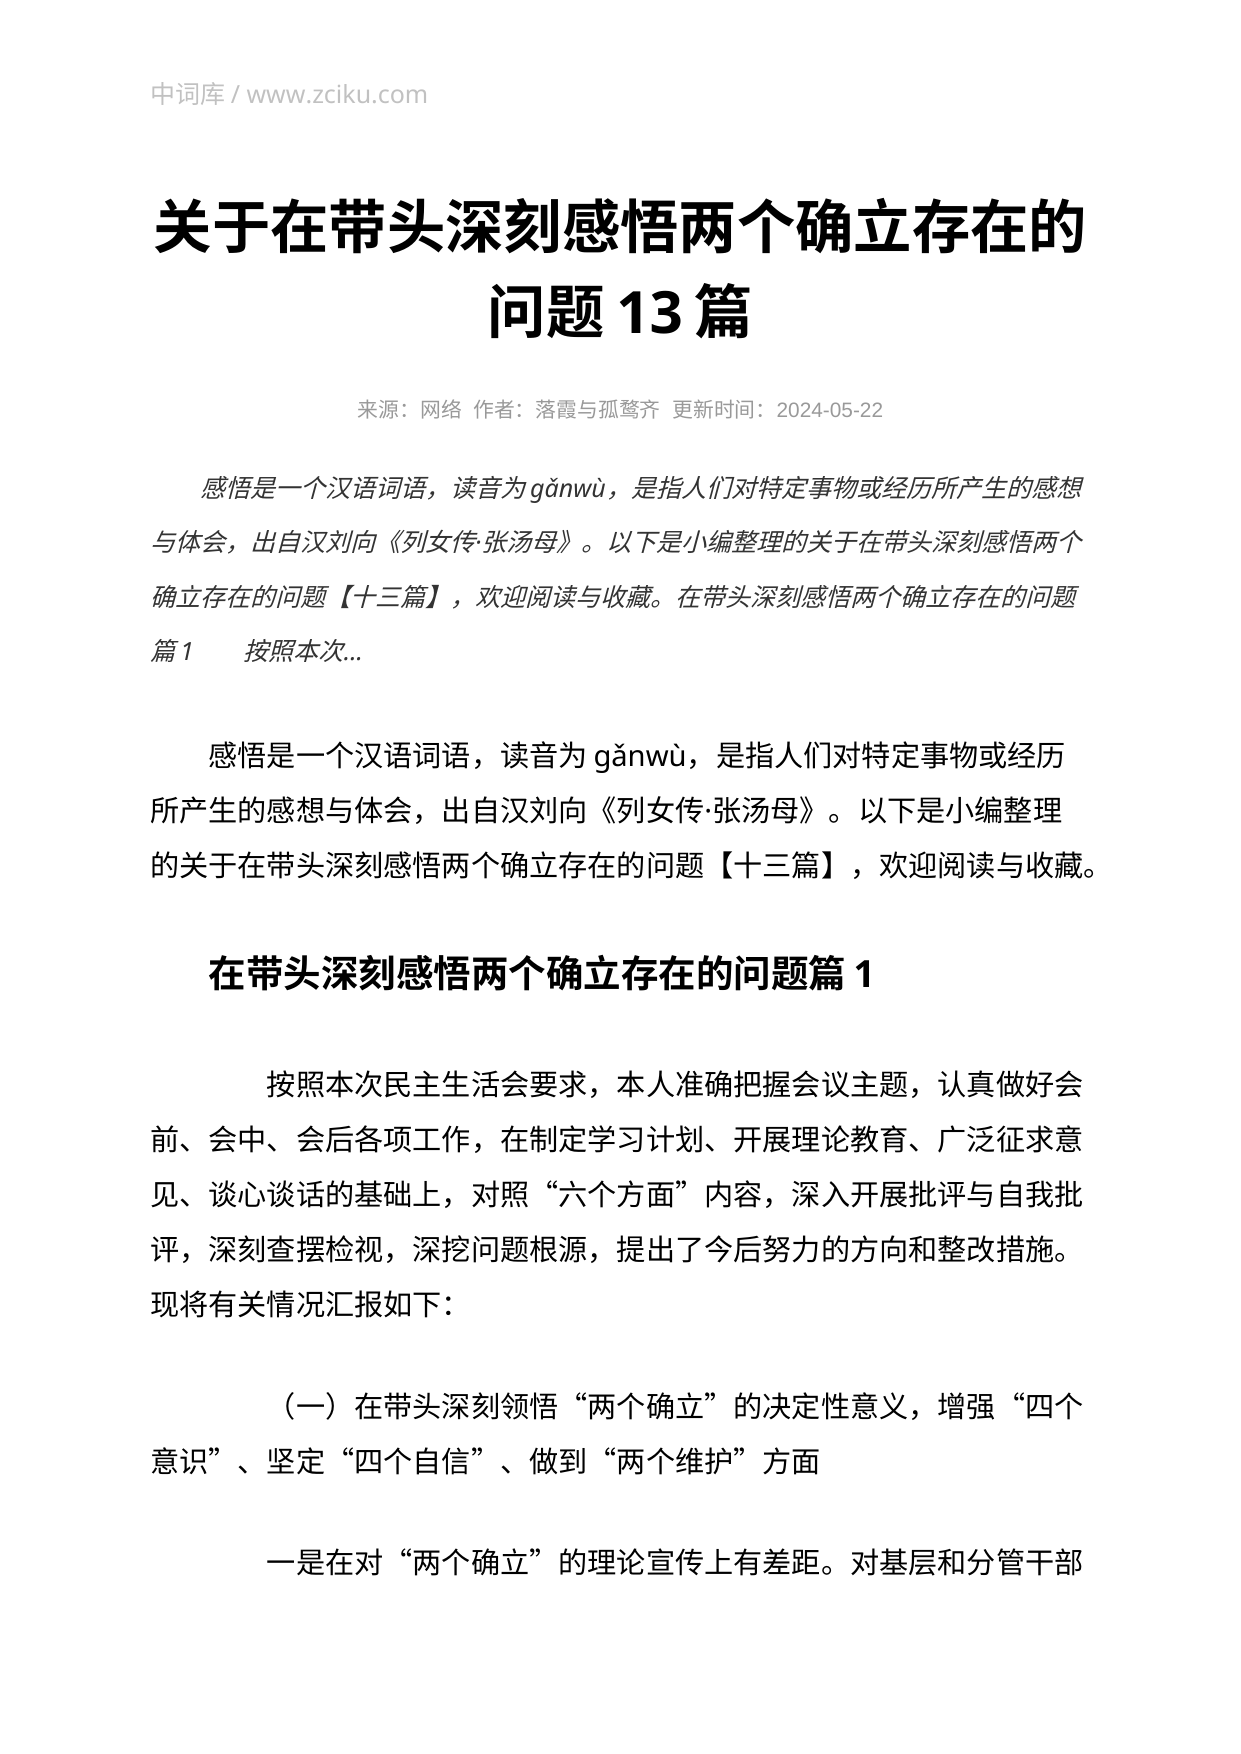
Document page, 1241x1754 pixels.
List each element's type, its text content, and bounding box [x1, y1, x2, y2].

subtitle 关于在带头深刻感悟两个确立存在的问题13篇 [150, 181, 1090, 351]
text 感悟是一个汉语词语，读音为gǎnwù，是指人们对特定事物或经历所产生的感想与体会，出自汉刘向《列女传·张汤母》。以下是小编整理的关于在带头深刻感悟两个确立存在的问题【十三篇】，欢迎阅读与收藏。在带头深刻感悟两个确立存在的问题篇1 按照本次... [150, 468, 1090, 668]
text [150, 1540, 1090, 1582]
text 按照本次民主生活会要求，本人准确把握会议主题，认真做好会前、会中、会后各项工作，在制定学习计划、开展理论教育、广泛征求意见、谈心谈话的基础上，对照“六个方面”内容，深入开展批评与自我批评，深刻查摆检视，深挖问题根源，提出了今后努力的方向和整改措施。现将有关情况汇报如下： [150, 1062, 1090, 1324]
text 感悟是一个汉语词语，读音为gǎnwù，是指人们对特定事物或经历所产生的感想与体会，出自汉刘向《列女传·张汤母》。以下是小编整理的关于在带头深刻感悟两个确立存在的问题【十三篇】，欢迎阅读与收藏。 [150, 733, 1090, 885]
text 在带头深刻感悟两个确立存在的问题篇1 [150, 944, 1090, 999]
text （一）在带头深刻领悟“两个确立”的决定性意义，增强“四个意识”、坚定“四个自信”、做到“两个维护”方面 [150, 1383, 1090, 1481]
text 来源：网络 作者：落霞与孤鹜齐 更新时间：2024-05-22 [150, 397, 1090, 421]
